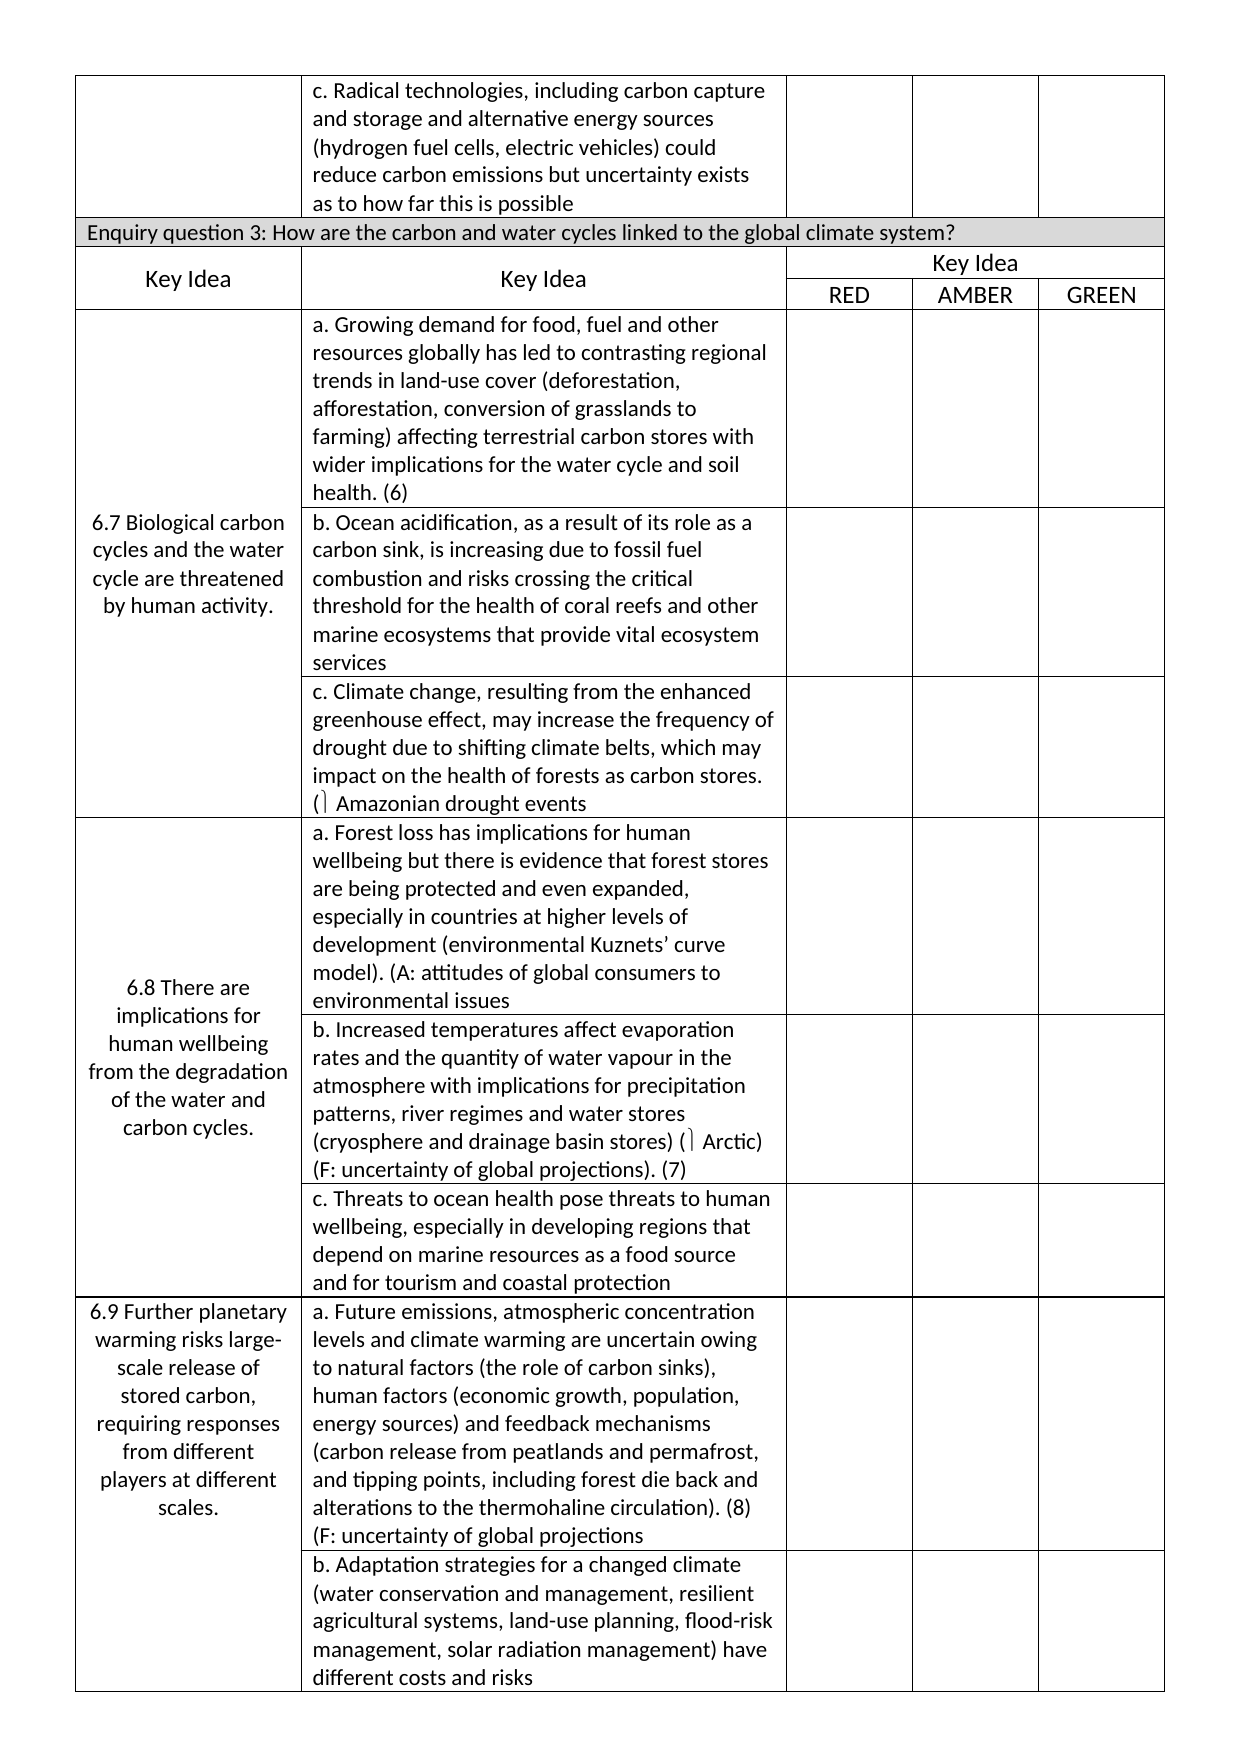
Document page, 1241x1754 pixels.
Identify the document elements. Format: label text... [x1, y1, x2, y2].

table_cell [787, 818, 912, 1014]
table_cell c. Radical technologies, including carbon capture and storage and alternative energy sources (hydrogen fuel cells, electric vehicles) could reduce carbon emissions but uncertainty exists as to how far this is possible [302, 76, 786, 217]
table_cell c. Climate change, resulting from the enhanced greenhouse effect, may increase the frequency of drought due to shifting climate belts, which may impact on the health of forests as carbon stores. ( Amazonian drought events [302, 677, 786, 817]
table_cell b. Increased temperatures affect evaporation rates and the quantity of water vapour in the atmosphere with implications for precipitation patterns, river regimes and water stores (cryosphere and drainage basin stores) ( Arctic) (F: uncertainty of global projections). (7) [302, 1015, 786, 1183]
table_cell b. Adaptation strategies for a changed climate (water conservation and management, resilient agricultural systems, land-use planning, flood-risk management, solar radiation management) have different costs and risks [302, 1551, 786, 1691]
table_cell AMBER [913, 279, 1038, 309]
table_cell 6.7 Biological carbon cycles and the water cycle are threatened by human activity. [76, 310, 301, 817]
table_cell [913, 508, 1038, 676]
table_cell [913, 677, 1038, 817]
table_cell [787, 310, 912, 507]
table_cell Key Idea [302, 247, 786, 309]
table_cell [913, 1184, 1038, 1296]
table_cell [1039, 677, 1164, 817]
table_cell [1039, 1551, 1164, 1691]
table_cell a. Growing demand for food, fuel and other resources globally has led to contrasting regional trends in land-use cover (deforestation, afforestation, conversion of grasslands to farming) affecting terrestrial carbon stores with wider implications for the water cycle and soil health. (6) [302, 310, 786, 507]
table_cell [787, 76, 912, 217]
table_cell 6.8 There are implications for human wellbeing from the degradation of the water and carbon cycles. [76, 818, 301, 1296]
table_cell [913, 818, 1038, 1014]
table_cell [1039, 310, 1164, 507]
table_cell [1039, 818, 1164, 1014]
table_cell [787, 1551, 912, 1691]
table_cell GREEN [1039, 279, 1164, 309]
table_cell Key Idea [787, 247, 1164, 278]
table_cell [913, 1015, 1038, 1183]
table_cell [787, 1298, 912, 1549]
table_cell 6.9 Further planetary warming risks large-scale release of stored carbon, requiring responses from different players at different scales. [76, 1298, 301, 1691]
table_cell [1039, 1298, 1164, 1549]
table_cell [913, 1551, 1038, 1691]
table_cell Enquiry question 3: How are the carbon and water cycles linked to the global climate system? [76, 218, 1164, 246]
table_cell [1039, 508, 1164, 676]
table_cell [787, 508, 912, 676]
table_cell [1039, 1015, 1164, 1183]
table_cell [787, 1184, 912, 1296]
table_cell [1039, 76, 1164, 217]
table_cell [913, 1298, 1038, 1549]
table_cell [1039, 1184, 1164, 1296]
table_cell b. Ocean acidification, as a result of its role as a carbon sink, is increasing due to fossil fuel combustion and risks crossing the critical threshold for the health of coral reefs and other marine ecosystems that provide vital ecosystem services [302, 508, 786, 676]
table_cell RED [787, 279, 912, 309]
table_cell Key Idea [76, 247, 301, 309]
table_cell [787, 1015, 912, 1183]
table_cell c. Threats to ocean health pose threats to human wellbeing, especially in developing regions that depend on marine resources as a food source and for tourism and coastal protection [302, 1184, 786, 1296]
table_cell a. Forest loss has implications for human wellbeing but there is evidence that forest stores are being protected and even expanded, especially in countries at higher levels of development (environmental Kuznets’ curve model). (A: attitudes of global consumers to environmental issues [302, 818, 786, 1014]
table_cell [787, 677, 912, 817]
table_cell a. Future emissions, atmospheric concentration levels and climate warming are uncertain owing to natural factors (the role of carbon sinks), human factors (economic growth, population, energy sources) and feedback mechanisms (carbon release from peatlands and permafrost, and tipping points, including forest die back and alterations to the thermohaline circulation). (8) (F: uncertainty of global projections [302, 1298, 786, 1549]
table_cell [913, 76, 1038, 217]
table_cell [913, 310, 1038, 507]
